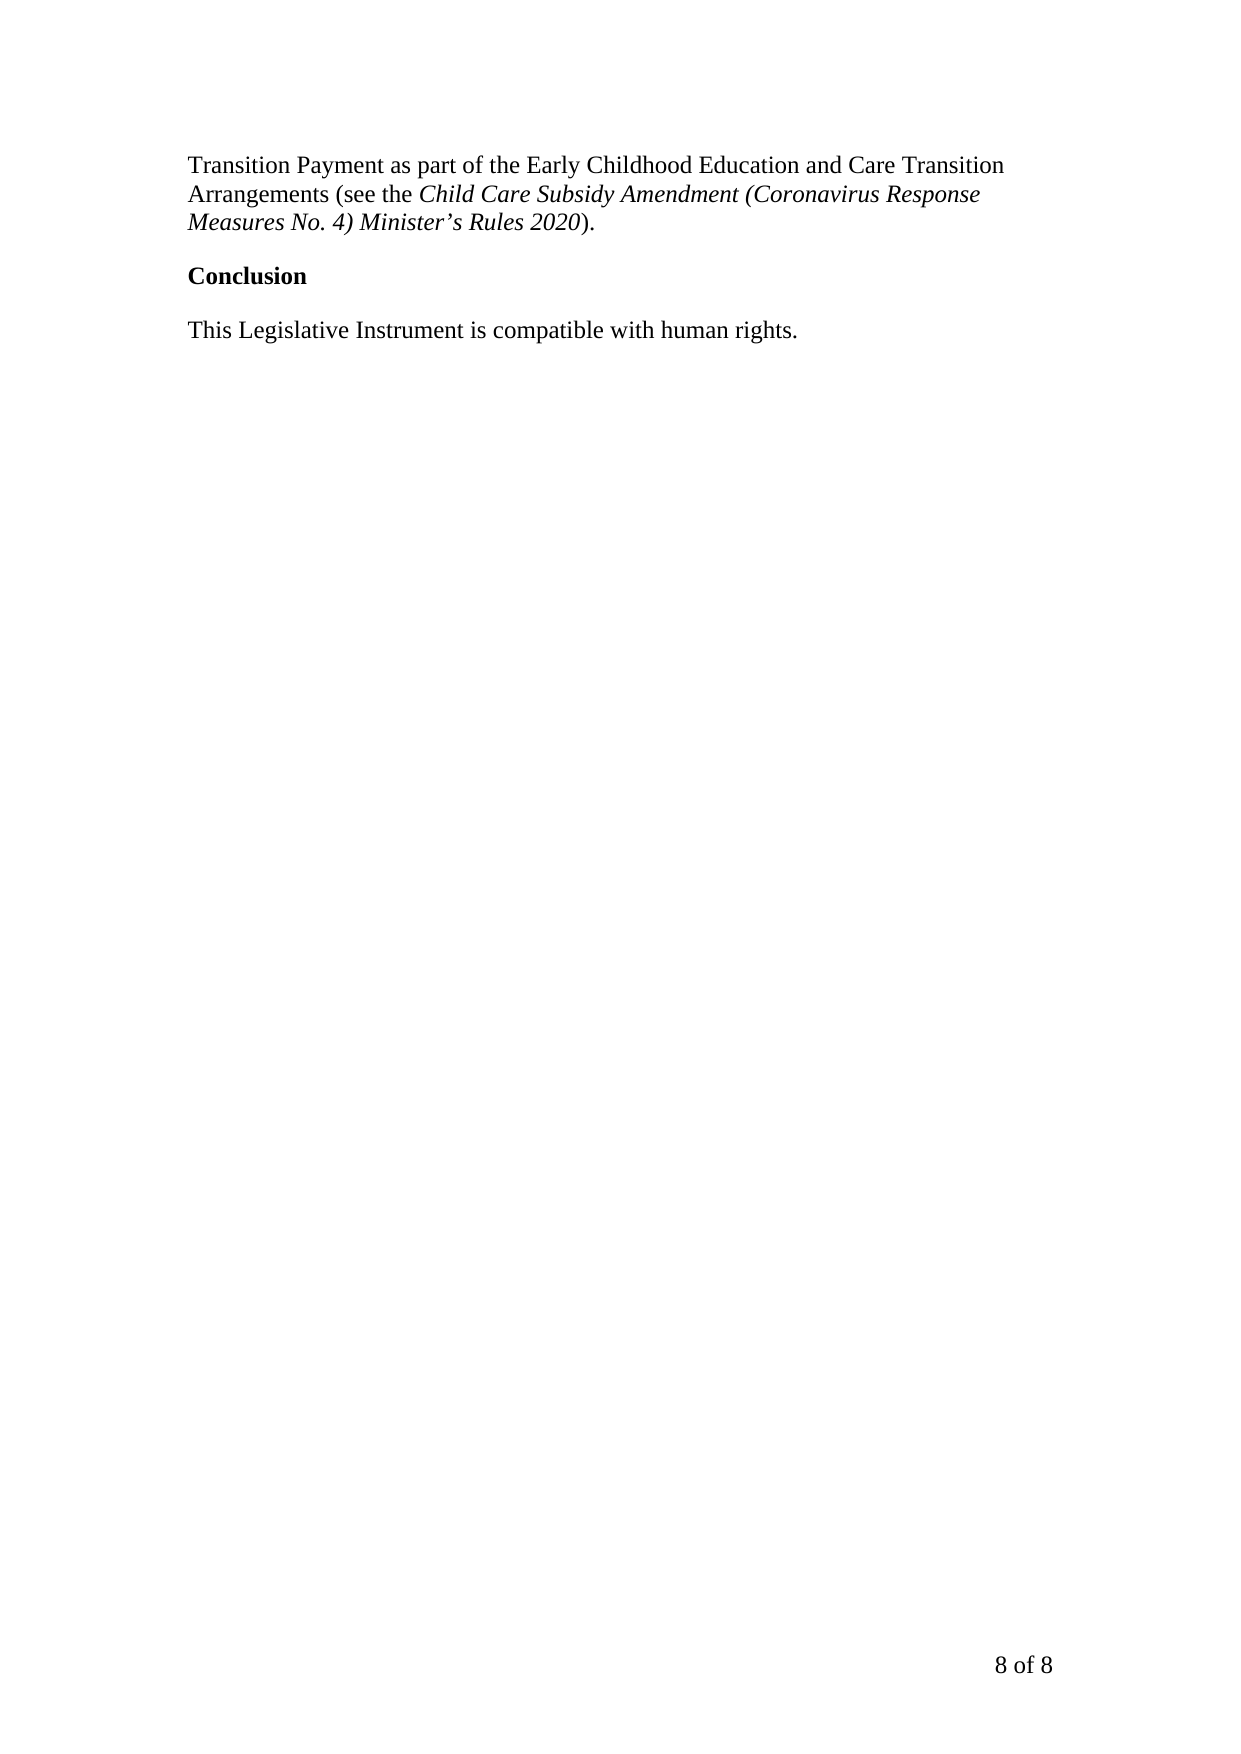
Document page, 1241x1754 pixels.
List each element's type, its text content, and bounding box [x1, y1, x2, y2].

subtitle Conclusion [187, 261, 1053, 290]
text This Legislative Instrument is compatible with human rights. [187, 315, 1053, 344]
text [187, 150, 1053, 236]
